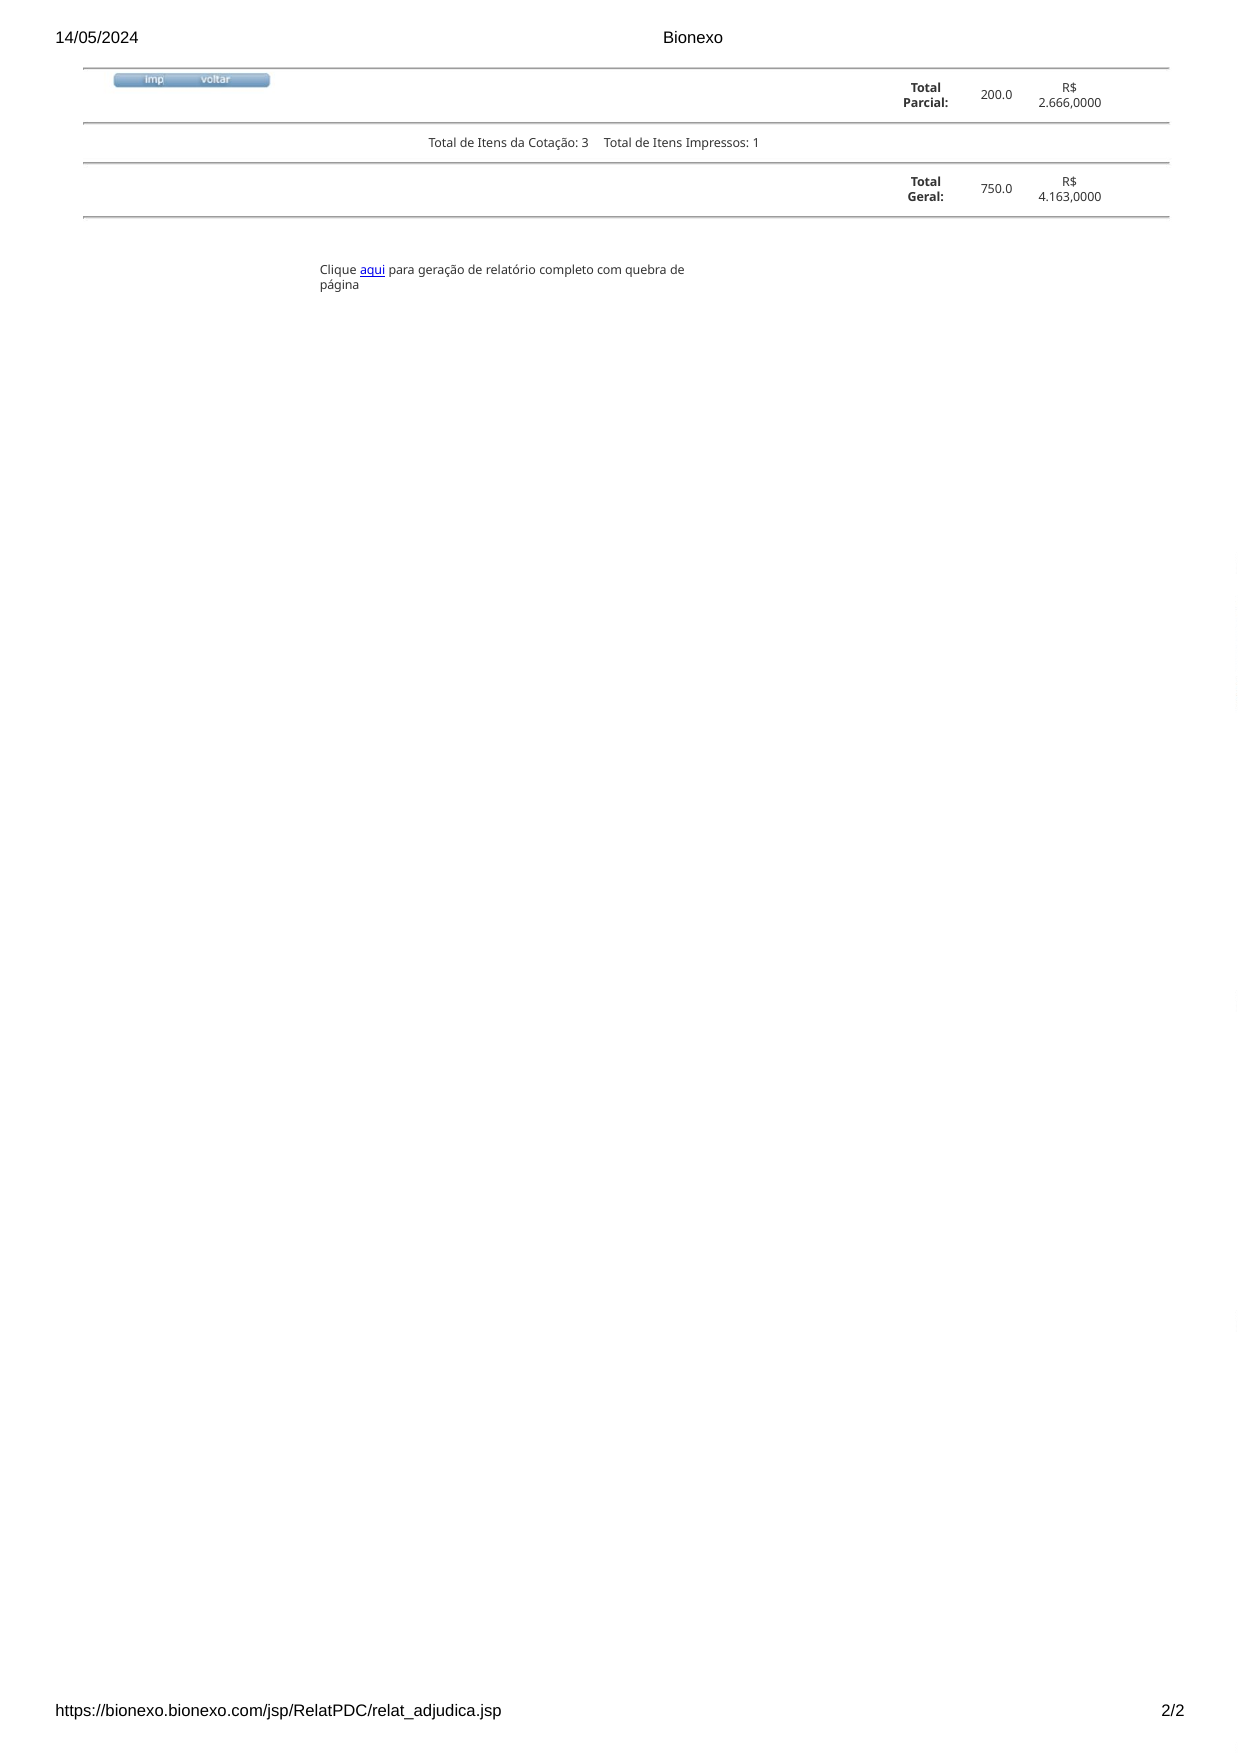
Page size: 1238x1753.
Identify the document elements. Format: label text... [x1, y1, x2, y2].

text Total [911, 175, 964, 190]
text Bionexo [663, 29, 748, 47]
text R$ [1062, 81, 1095, 95]
text Total [911, 81, 968, 96]
text 50.0 [987, 182, 1030, 197]
text 2.666,0000 [1038, 95, 1118, 110]
text https://bionexo.bionexo.com/jsp/RelatPDC/relat_adjudica.jsp [55, 1702, 527, 1720]
text Total de Itens da Cotação: 3 [428, 135, 604, 150]
text 00.0 [987, 87, 1030, 102]
text Geral: [907, 190, 964, 204]
text 4/05/2024 [64, 29, 163, 47]
text 2/2 [1161, 1702, 1209, 1720]
text 4.163,0000 [1038, 189, 1118, 204]
text Parcial: [903, 96, 968, 110]
text R$ [1062, 175, 1095, 189]
text Total de Itens Impressos: 1 [604, 135, 778, 150]
picture [0, 0, 1238, 1753]
text Clique aqui para geração de relatório completo com quebra de página [319, 262, 727, 293]
